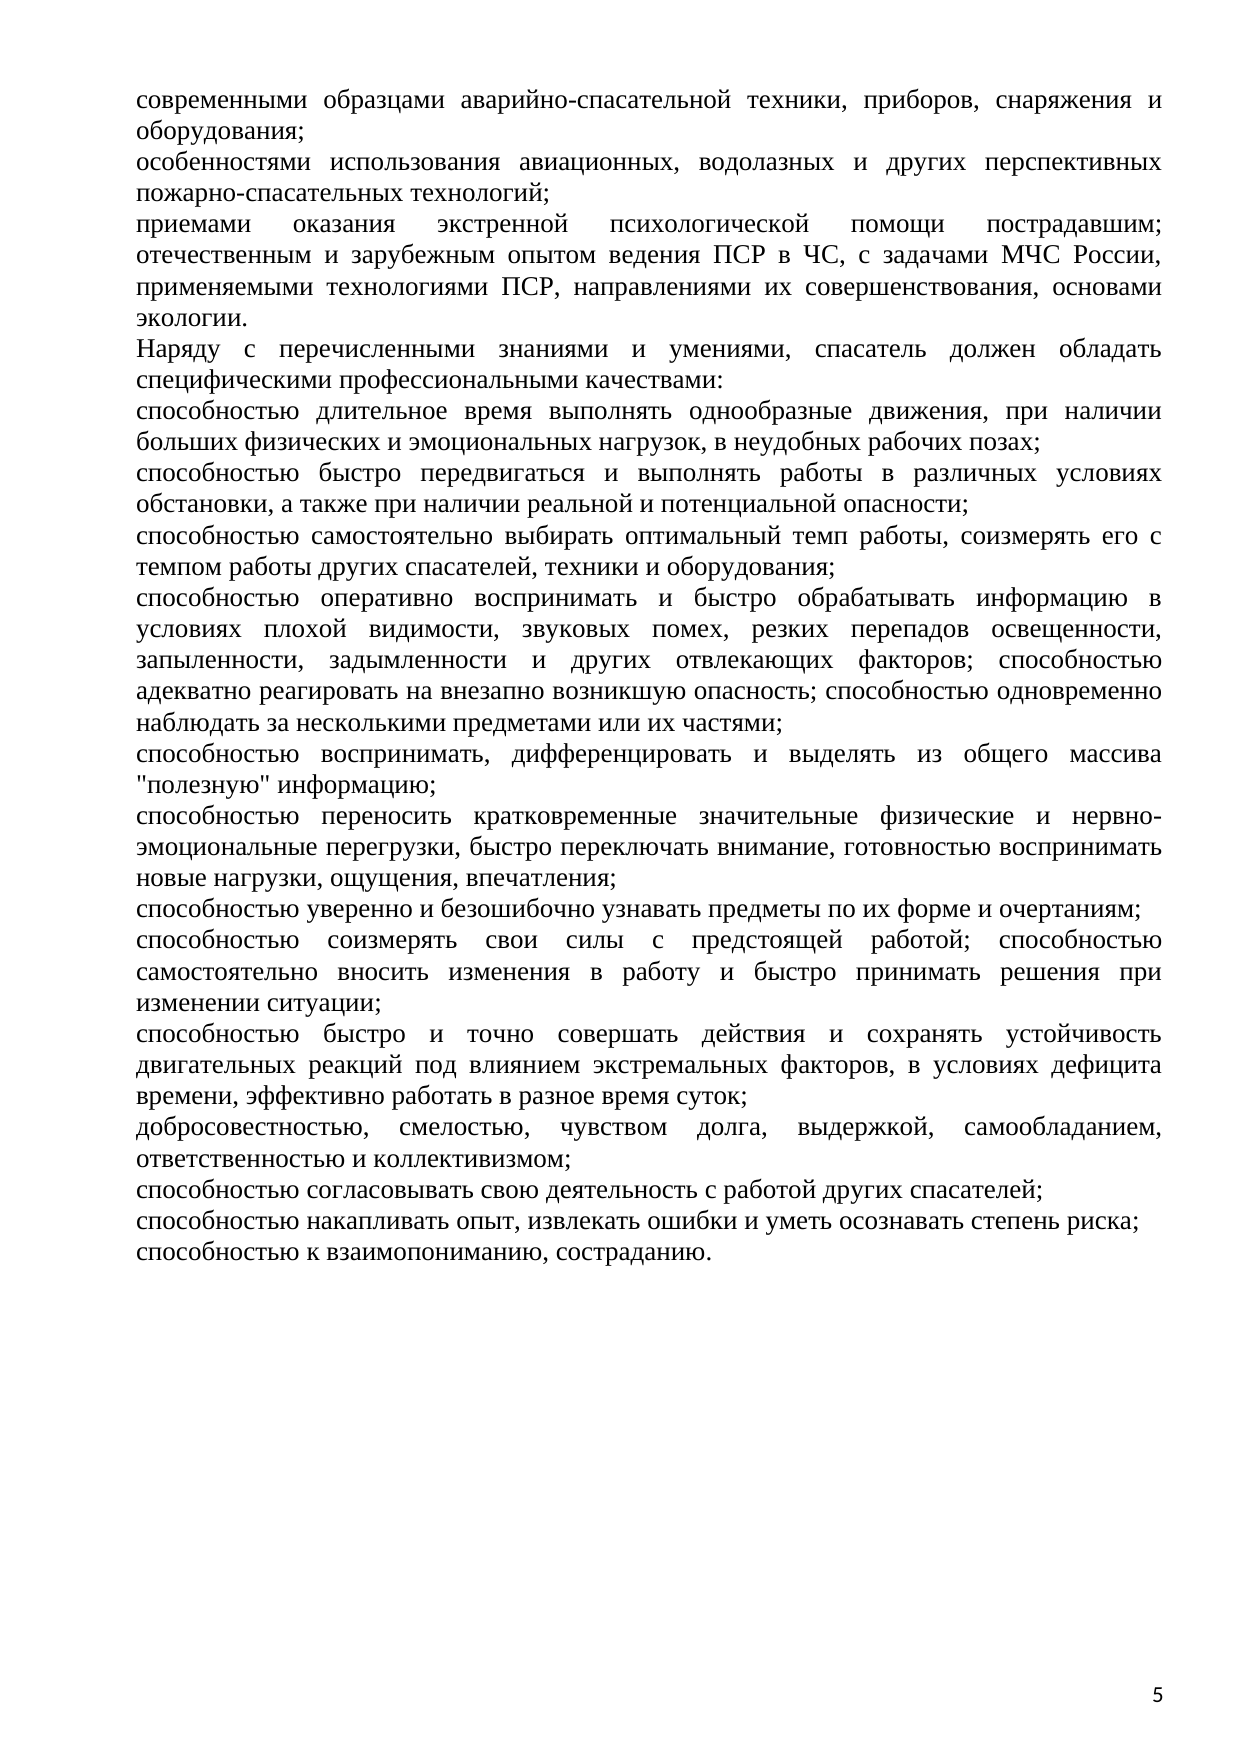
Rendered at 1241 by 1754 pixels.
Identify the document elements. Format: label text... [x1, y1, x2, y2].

text способностью быстро передвигаться и выполнять работы в различных условиях обстановки, а также при наличии реальной и потенциальной опасности; [136, 456, 1163, 519]
text особенностями использования авиационных, водолазных и других перспективных пожарно-спасательных технологий; [136, 145, 1163, 207]
text способностью оперативно воспринимать и быстро обрабатывать информацию в условиях плохой видимости, звуковых помех, резких перепадов освещенности, запыленности, задымленности и других отвлекающих факторов; способностью адекватно реагировать на внезапно возникшую опасность; способностью одновременно наблюдать за несколькими предметами или их частями; [136, 581, 1163, 737]
text приемами оказания экстренной психологической помощи пострадавшим; отечественным и зарубежным опытом ведения ПСР в ЧС, с задачами МЧС России, применяемыми технологиями ПСР, направлениями их совершенствования, основами экологии. [136, 207, 1163, 332]
text способностью быстро и точно совершать действия и сохранять устойчивость двигательных реакций под влиянием экстремальных факторов, в условиях дефицита времени, эффективно работать в разное время суток; [136, 1017, 1163, 1111]
text способностью переносить кратковременные значительные физические и нервно-эмоциональные перегрузки, быстро переключать внимание, готовностью воспринимать новые нагрузки, ощущения, впечатления; [136, 799, 1163, 892]
text способностью воспринимать, дифференцировать и выделять из общего массива "полезную" информацию; [136, 737, 1163, 799]
text способностью соизмерять свои силы с предстоящей работой; способностью самостоятельно вносить изменения в работу и быстро принимать решения при изменении ситуации; [136, 924, 1163, 1017]
text способностью уверенно и безошибочно узнавать предметы по их форме и очертаниям; [136, 892, 1163, 924]
text способностью согласовывать свою деятельность с работой других спасателей; [136, 1173, 1163, 1204]
text способностью длительное время выполнять однообразные движения, при наличии больших физических и эмоциональных нагрузок, в неудобных рабочих позах; [136, 394, 1163, 456]
text способностью накапливать опыт, извлекать ошибки и уметь осознавать степень риска; [136, 1204, 1163, 1235]
text Наряду с перечисленными знаниями и умениями, спасатель должен обладать специфическими профессиональными качествами: [136, 332, 1163, 394]
text добросовестностью, смелостью, чувством долга, выдержкой, самообладанием, ответственностью и коллективизмом; [136, 1111, 1163, 1173]
text способностью самостоятельно выбирать оптимальный темп работы, соизмерять его с темпом работы других спасателей, техники и оборудования; [136, 519, 1163, 581]
text современными образцами аварийно-спасательной техники, приборов, снаряжения и оборудования; [136, 83, 1163, 145]
text способностью к взаимопониманию, состраданию. [136, 1235, 1163, 1266]
